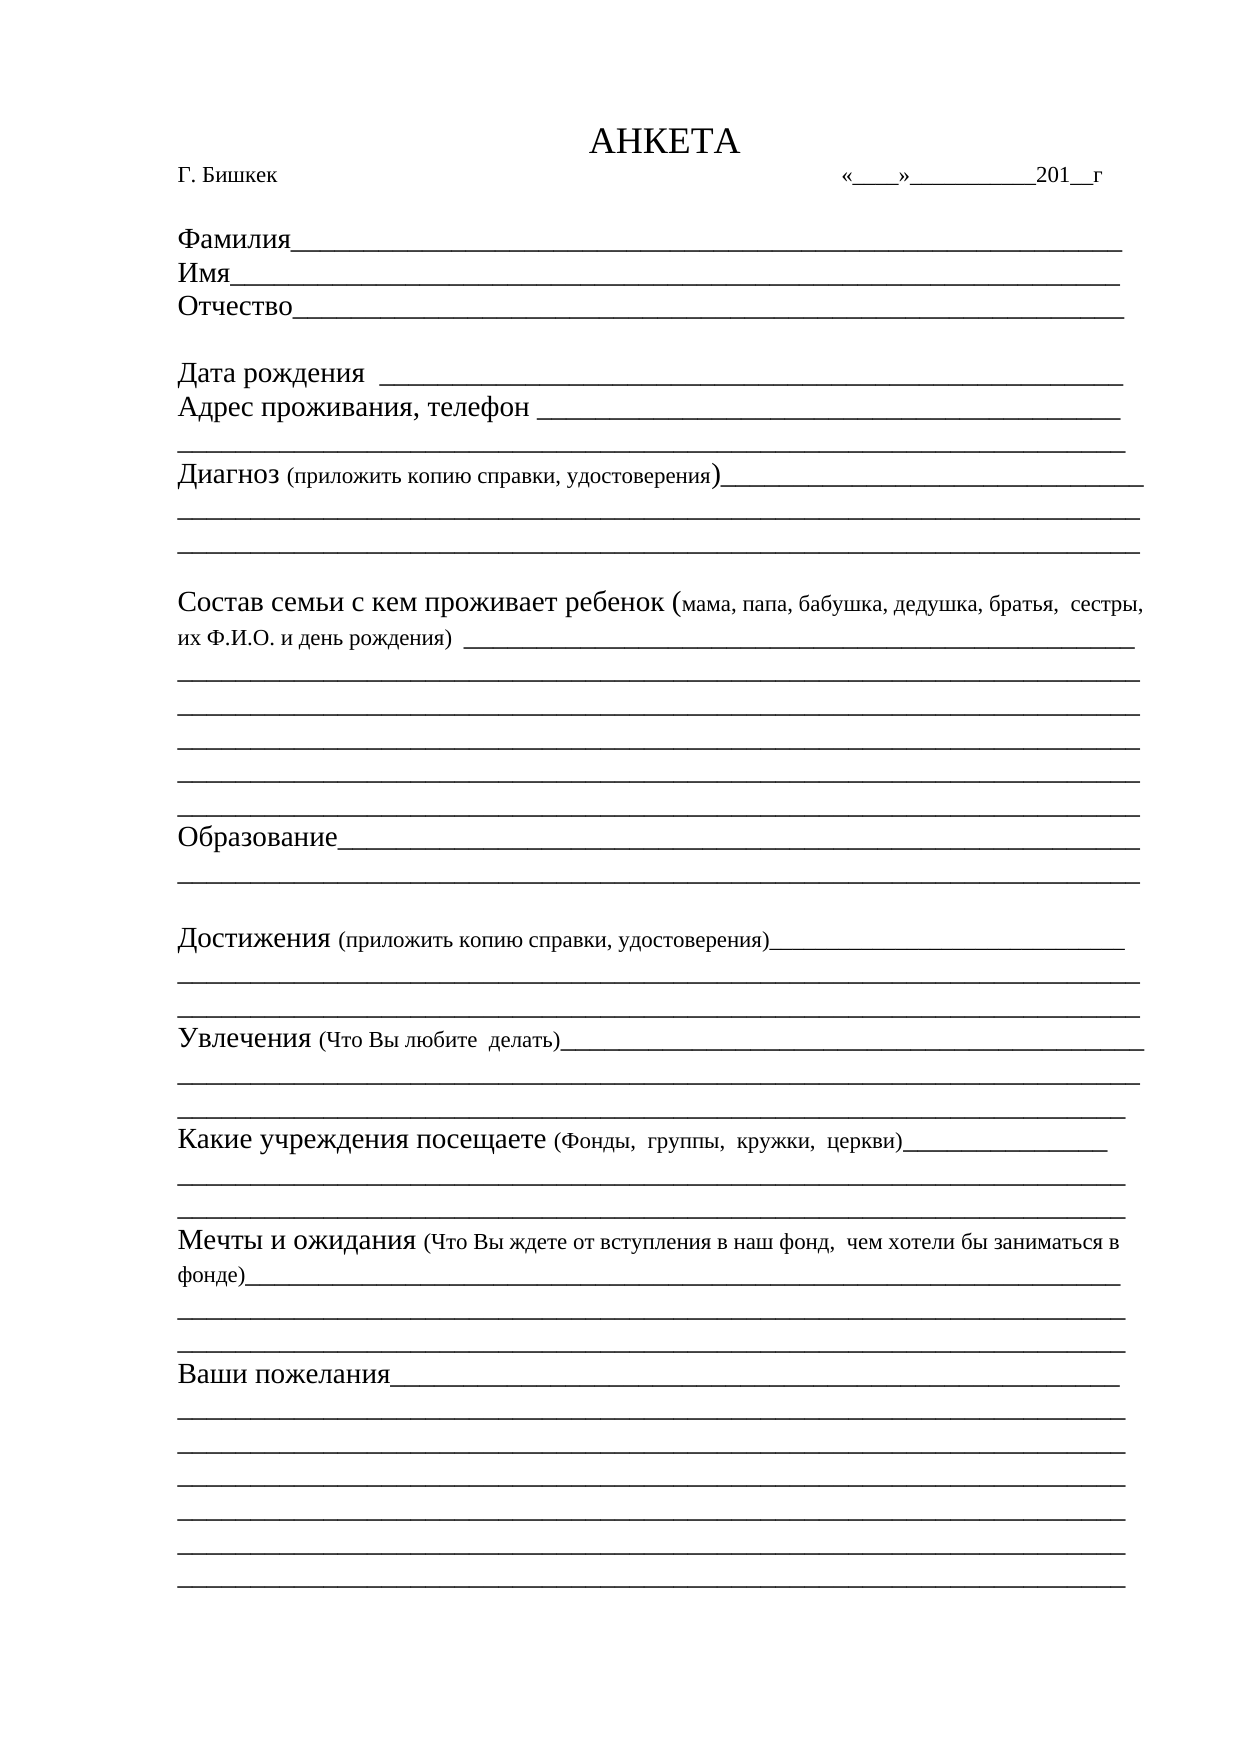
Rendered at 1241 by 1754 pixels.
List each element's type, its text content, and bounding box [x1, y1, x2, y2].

text _________________________________________________________________ [177, 1490, 1152, 1524]
text __________________________________________________________________ [177, 953, 1152, 987]
text Увлечения (Что Вы любите делать)________________________________________ [177, 1021, 1152, 1054]
text Отчество_________________________________________________________ [177, 288, 1152, 322]
text Диагноз (приложить копию справки, удостоверения)_____________________________ [177, 456, 1152, 489]
text АНКЕТА [177, 118, 1152, 161]
text _________________________________________________________________ [177, 1389, 1152, 1423]
text Состав семьи с кем проживает ребенок (мама, папа, бабушка, дедушка, братья, сестры, их Ф.И.О. и день рождения) ______________________________________________ [177, 584, 1152, 652]
text _________________________________________________________________ [177, 422, 1152, 456]
text Фамилия_________________________________________________________ [177, 221, 1152, 255]
text __________________________________________________________________ [177, 752, 1152, 786]
text _________________________________________________________________ [177, 1457, 1152, 1490]
text _________________________________________________________________ [177, 1423, 1152, 1457]
text __________________________________________________________________ [177, 1054, 1152, 1088]
text Имя_____________________________________________________________ [177, 255, 1152, 288]
text _________________________________________________________________ [177, 1155, 1152, 1188]
text Адрес проживания, телефон ________________________________________ [177, 389, 1152, 422]
text _________________________________________________________________ [177, 1088, 1152, 1121]
text __________________________________________________________________Образование_______________________________________________________ [177, 786, 1152, 853]
text Г. Бишкек «____»___________201__г [177, 161, 1152, 188]
text Какие учреждения посещаете (Фонды, группы, кружки, церкви)______________ [177, 1121, 1152, 1155]
text _________________________________________________________________ [177, 1289, 1152, 1322]
text __________________________________________________________________ [177, 853, 1152, 886]
text __________________________________________________________________ [177, 523, 1152, 584]
text __________________________________________________________________ [177, 685, 1152, 719]
text __________________________________________________________________ [177, 719, 1152, 752]
text __________________________________________________________________ [177, 489, 1152, 523]
text __________________________________________________________________ [177, 652, 1152, 685]
text __________________________________________________________________ [177, 987, 1152, 1021]
text _________________________________________________________________ [177, 1322, 1152, 1356]
text Ваши пожелания__________________________________________________ [177, 1356, 1152, 1389]
text _________________________________________________________________ [177, 1524, 1152, 1557]
text _________________________________________________________________ [177, 1188, 1152, 1222]
text Дата рождения ___________________________________________________ [177, 355, 1152, 389]
text _________________________________________________________________ [177, 1557, 1152, 1591]
text Достижения (приложить копию справки, удостоверения)_______________________________ [177, 920, 1152, 953]
text Мечты и ожидания (Что Вы ждете от вступления в наш фонд, чем хотели бы заниматься в фонде)____________________________________________________________ [177, 1222, 1152, 1289]
